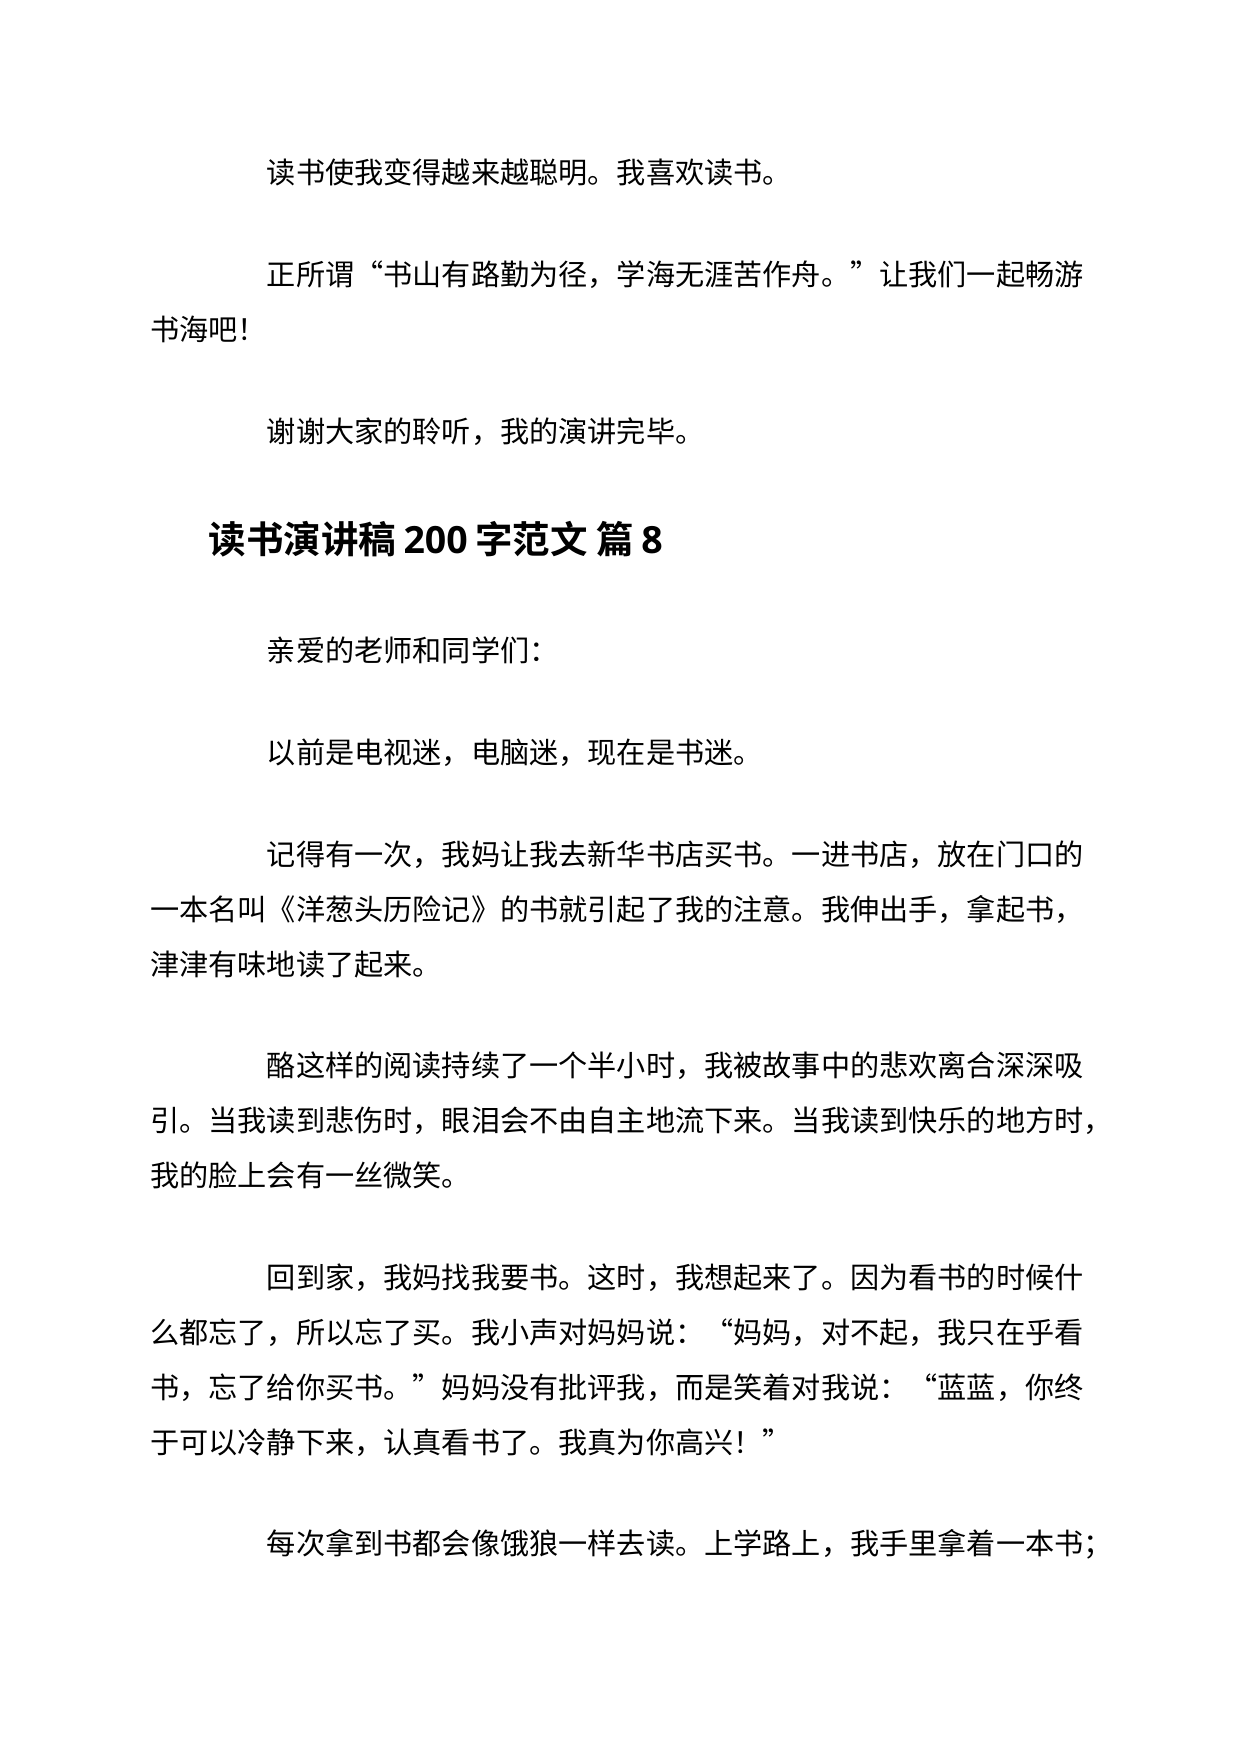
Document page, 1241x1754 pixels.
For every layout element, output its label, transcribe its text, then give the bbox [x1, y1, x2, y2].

text 以前是电视迷，电脑迷，现在是书迷。 [150, 729, 1090, 772]
text 回到家，我妈找我要书。这时，我想起来了。因为看书的时候什么都忘了，所以忘了买。我小声对妈妈说：“妈妈，对不起，我只在乎看书，忘了给你买书。”妈妈没有批评我，而是笑着对我说：“蓝蓝，你终于可以冷静下来，认真看书了。我真为你高兴！” [150, 1254, 1090, 1461]
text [150, 1521, 1090, 1563]
text 正所谓“书山有路勤为径，学海无涯苦作舟。”让我们一起畅游书海吧！ [150, 252, 1090, 349]
text 酪这样的阅读持续了一个半小时，我被故事中的悲欢离合深深吸引。当我读到悲伤时，眼泪会不由自主地流下来。当我读到快乐的地方时，我的脸上会有一丝微笑。 [150, 1043, 1090, 1195]
text 读书演讲稿200字范文 篇8 [150, 510, 1090, 565]
text 读书使我变得越来越聪明。我喜欢读书。 [150, 150, 1090, 192]
text 亲爱的老师和同学们： [150, 628, 1090, 670]
text 记得有一次，我妈让我去新华书店买书。一进书店，放在门口的一本名叫《洋葱头历险记》的书就引起了我的注意。我伸出手，拿起书，津津有味地读了起来。 [150, 831, 1090, 983]
text 谢谢大家的聆听，我的演讲完毕。 [150, 408, 1090, 451]
